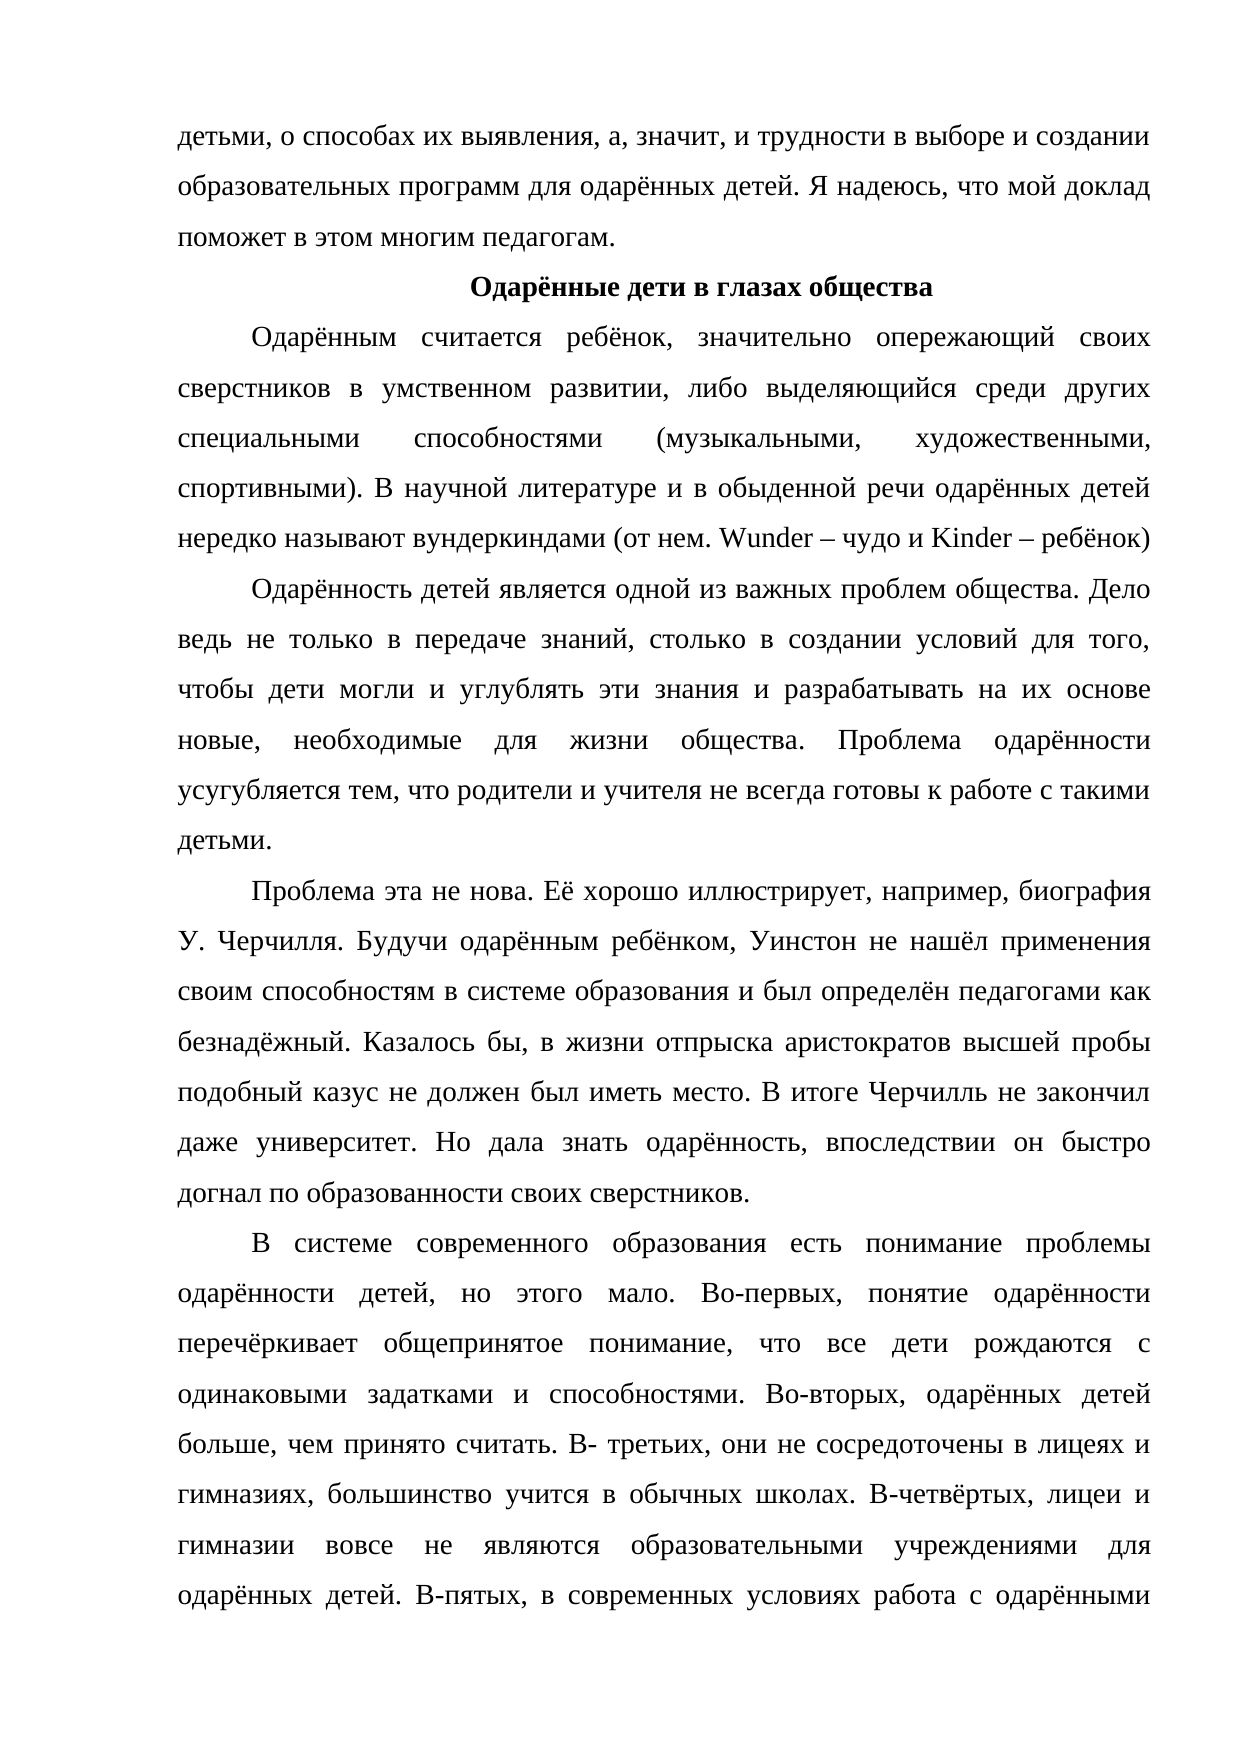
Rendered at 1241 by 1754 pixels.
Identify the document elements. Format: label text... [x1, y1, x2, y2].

text Одарённость детей является одной из важных проблем общества. Дело ведь не только в передаче знаний, столько в создании условий для того, чтобы дети могли и углублять эти знания и разрабатывать на их основе новые, необходимые для жизни общества. Проблема одарённости усугубляется тем, что родители и учителя не всегда готовы к работе с такими детьми. [177, 571, 1152, 856]
text Одарённые дети в глазах общества [177, 269, 1152, 303]
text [177, 1225, 1152, 1611]
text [177, 118, 1152, 252]
text Одарённым считается ребёнок, значительно опережающий своих сверстников в умственном развитии, либо выделяющийся среди других специальными способностями (музыкальными, художественными, спортивными). В научной литературе и в обыденной речи одарённых детей нередко называют вундеркиндами (от нем. Wunder – чудо и Kinder – ребёнок) [177, 319, 1152, 554]
text Проблема эта не нова. Её хорошо иллюстрирует, например, биография У. Черчилля. Будучи одарённым ребёнком, Уинстон не нашёл применения своим способностям в системе образования и был определён педагогами как безнадёжный. Казалось бы, в жизни отпрыска аристократов высшей пробы подобный казус не должен был иметь место. В итоге Черчилль не закончил даже университет. Но дала знать одарённость, впоследствии он быстро догнал по образованности своих сверстников. [177, 873, 1152, 1208]
